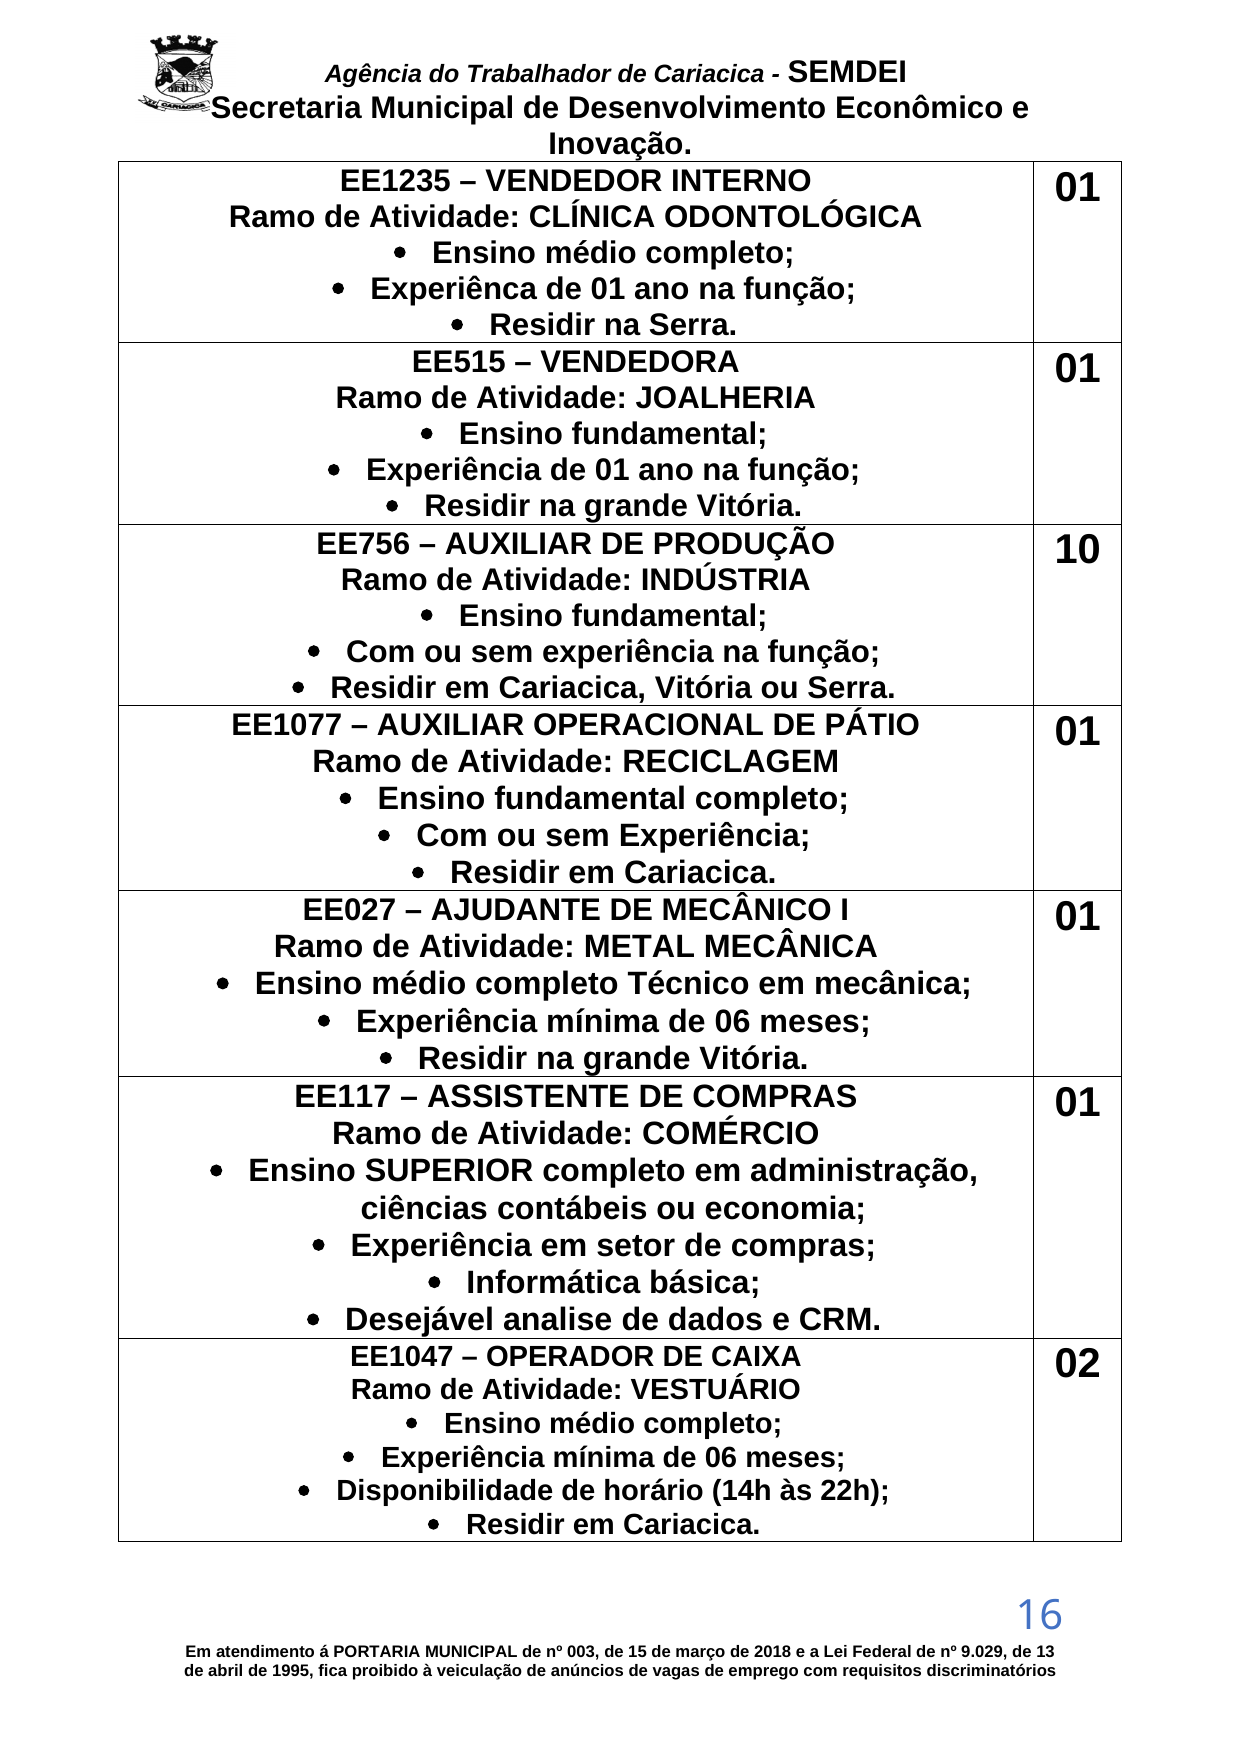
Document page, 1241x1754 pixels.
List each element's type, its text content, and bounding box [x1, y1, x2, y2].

table_cell 01 [1034, 891, 1121, 1076]
table_cell EE1047 – OPERADOR DE CAIXA Ramo de Atividade: VESTUÁRIO Ensino médio completo; Experiência mínima de 06 meses; Disponibilidade de horário (14h às 22h); Residir em Cariacica. [119, 1339, 1033, 1541]
table_cell EE756 – AUXILIAR DE PRODUÇÃO Ramo de Atividade: INDÚSTRIA Ensino fundamental; Com ou sem experiência na função; Residir em Cariacica, Vitória ou Serra. [119, 525, 1033, 705]
table_cell EE515 – VENDEDORA Ramo de Atividade: JOALHERIA Ensino fundamental; Experiência de 01 ano na função; Residir na grande Vitória. [119, 343, 1033, 524]
table_cell 02 [1034, 1339, 1121, 1541]
table_cell 01 [1034, 706, 1121, 890]
table_cell EE027 – AJUDANTE DE MECÂNICO I Ramo de Atividade: METAL MECÂNICA Ensino médio completo Técnico em mecânica; Experiência mínima de 06 meses; Residir na grande Vitória. [119, 891, 1033, 1076]
table_cell 01 [1034, 1077, 1121, 1338]
table_cell 10 [1034, 525, 1121, 705]
table_cell 01 [1034, 343, 1121, 524]
table_cell 01 [1034, 162, 1121, 342]
table_cell EE1077 – AUXILIAR OPERACIONAL DE PÁTIO Ramo de Atividade: RECICLAGEM Ensino fundamental completo; Com ou sem Experiência; Residir em Cariacica. [119, 706, 1033, 890]
picture [134, 31, 237, 123]
table_cell EE1235 – VENDEDOR INTERNO Ramo de Atividade: CLÍNICA ODONTOLÓGICA Ensino médio completo; Experiênca de 01 ano na função; Residir na Serra. [119, 162, 1033, 342]
table_cell EE117 – ASSISTENTE DE COMPRAS Ramo de Atividade: COMÉRCIO Ensino SUPERIOR completo em administração, ciências contábeis ou economia; Experiência em setor de compras; Informática básica; Desejável analise de dados e CRM. [119, 1077, 1033, 1338]
